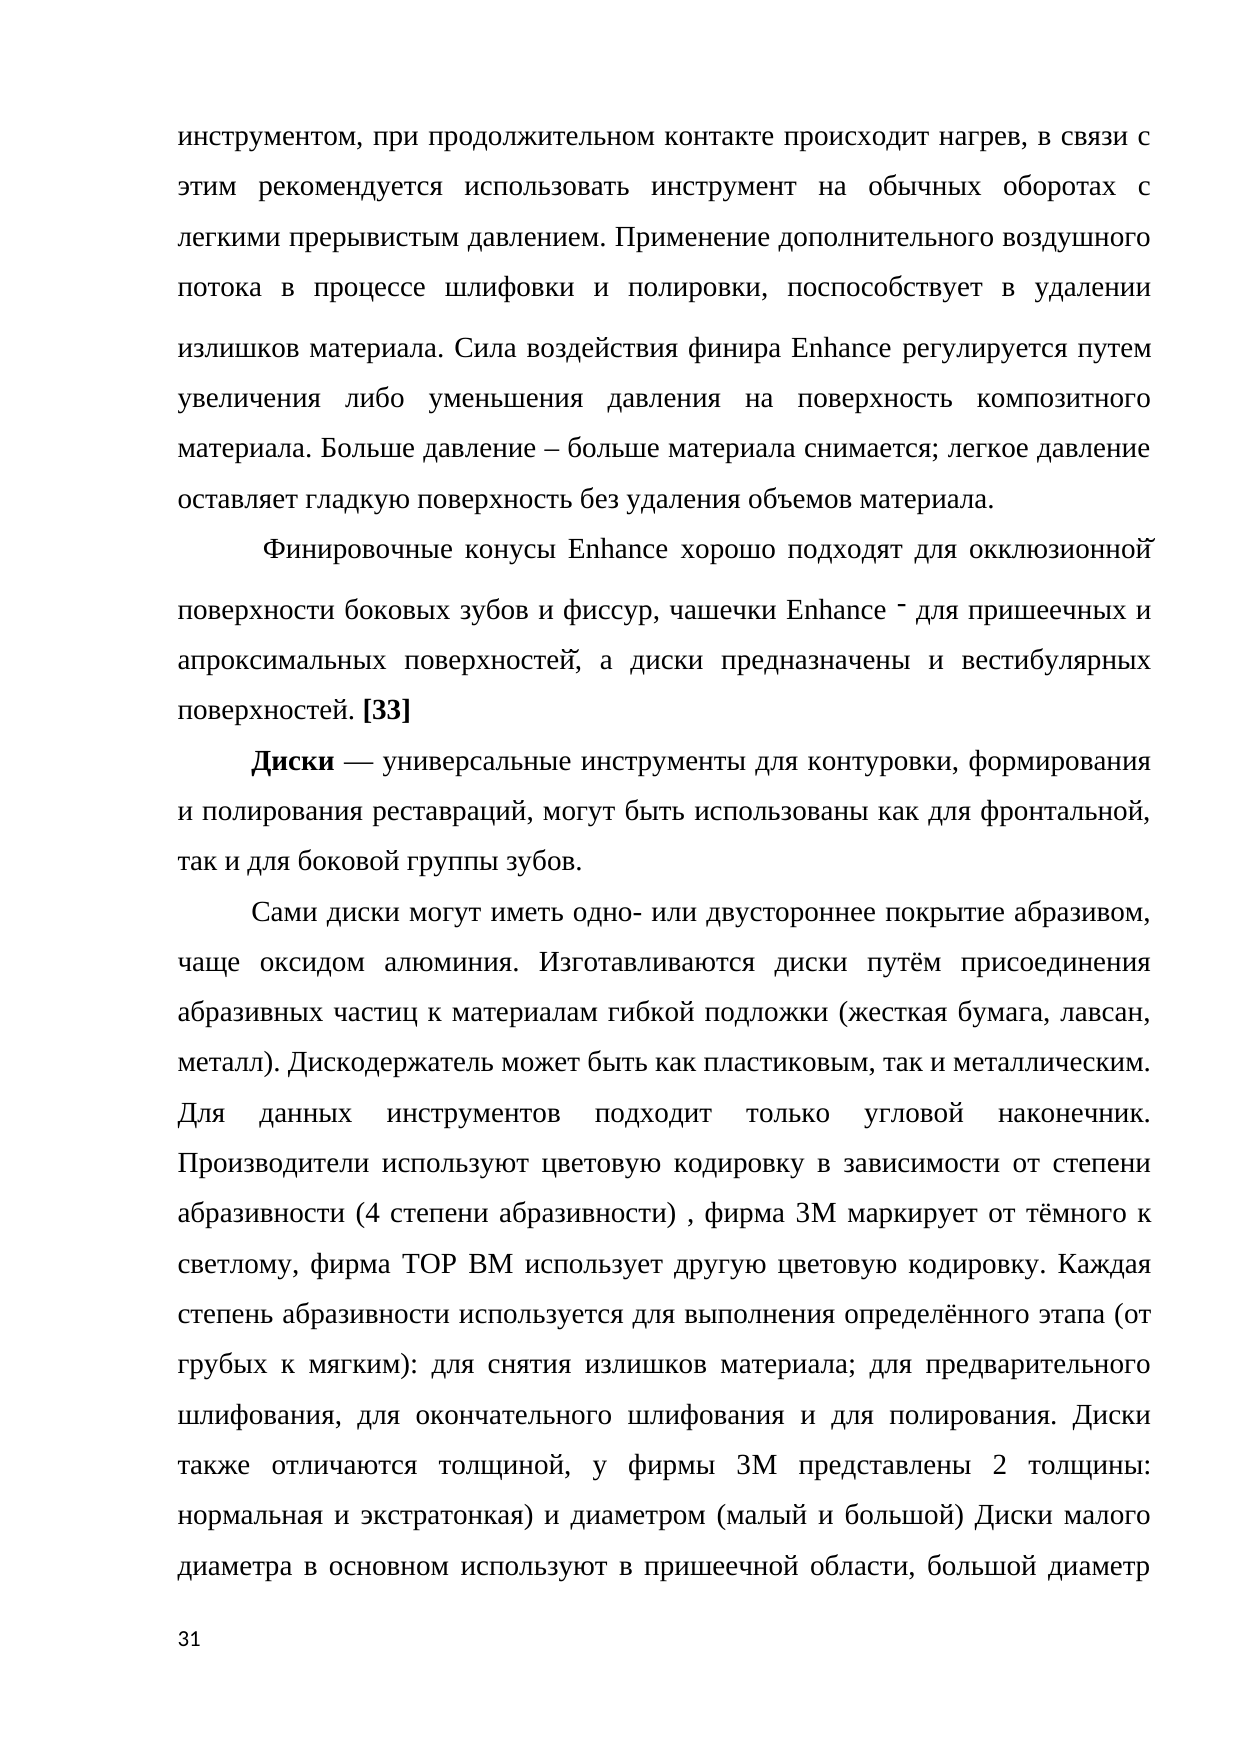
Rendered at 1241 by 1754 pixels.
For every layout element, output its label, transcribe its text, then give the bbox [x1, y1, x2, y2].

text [177, 894, 1152, 1581]
text Диски — универсальные инструменты для контуровки, формирования и полирования реставраций, могут быть использованы как для фронтальной, так и для боковой группы зубов. [177, 743, 1152, 877]
text Финировочные конусы Enhance хорошо подходят для окклюзионной̆ поверхности боковых зубов и фиссур, чашечки Enhance - для пришеечных и апроксимальных поверхностей̆, а диски предназначены и вестибулярных поверхностей. [33] [177, 531, 1152, 726]
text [177, 118, 1152, 514]
